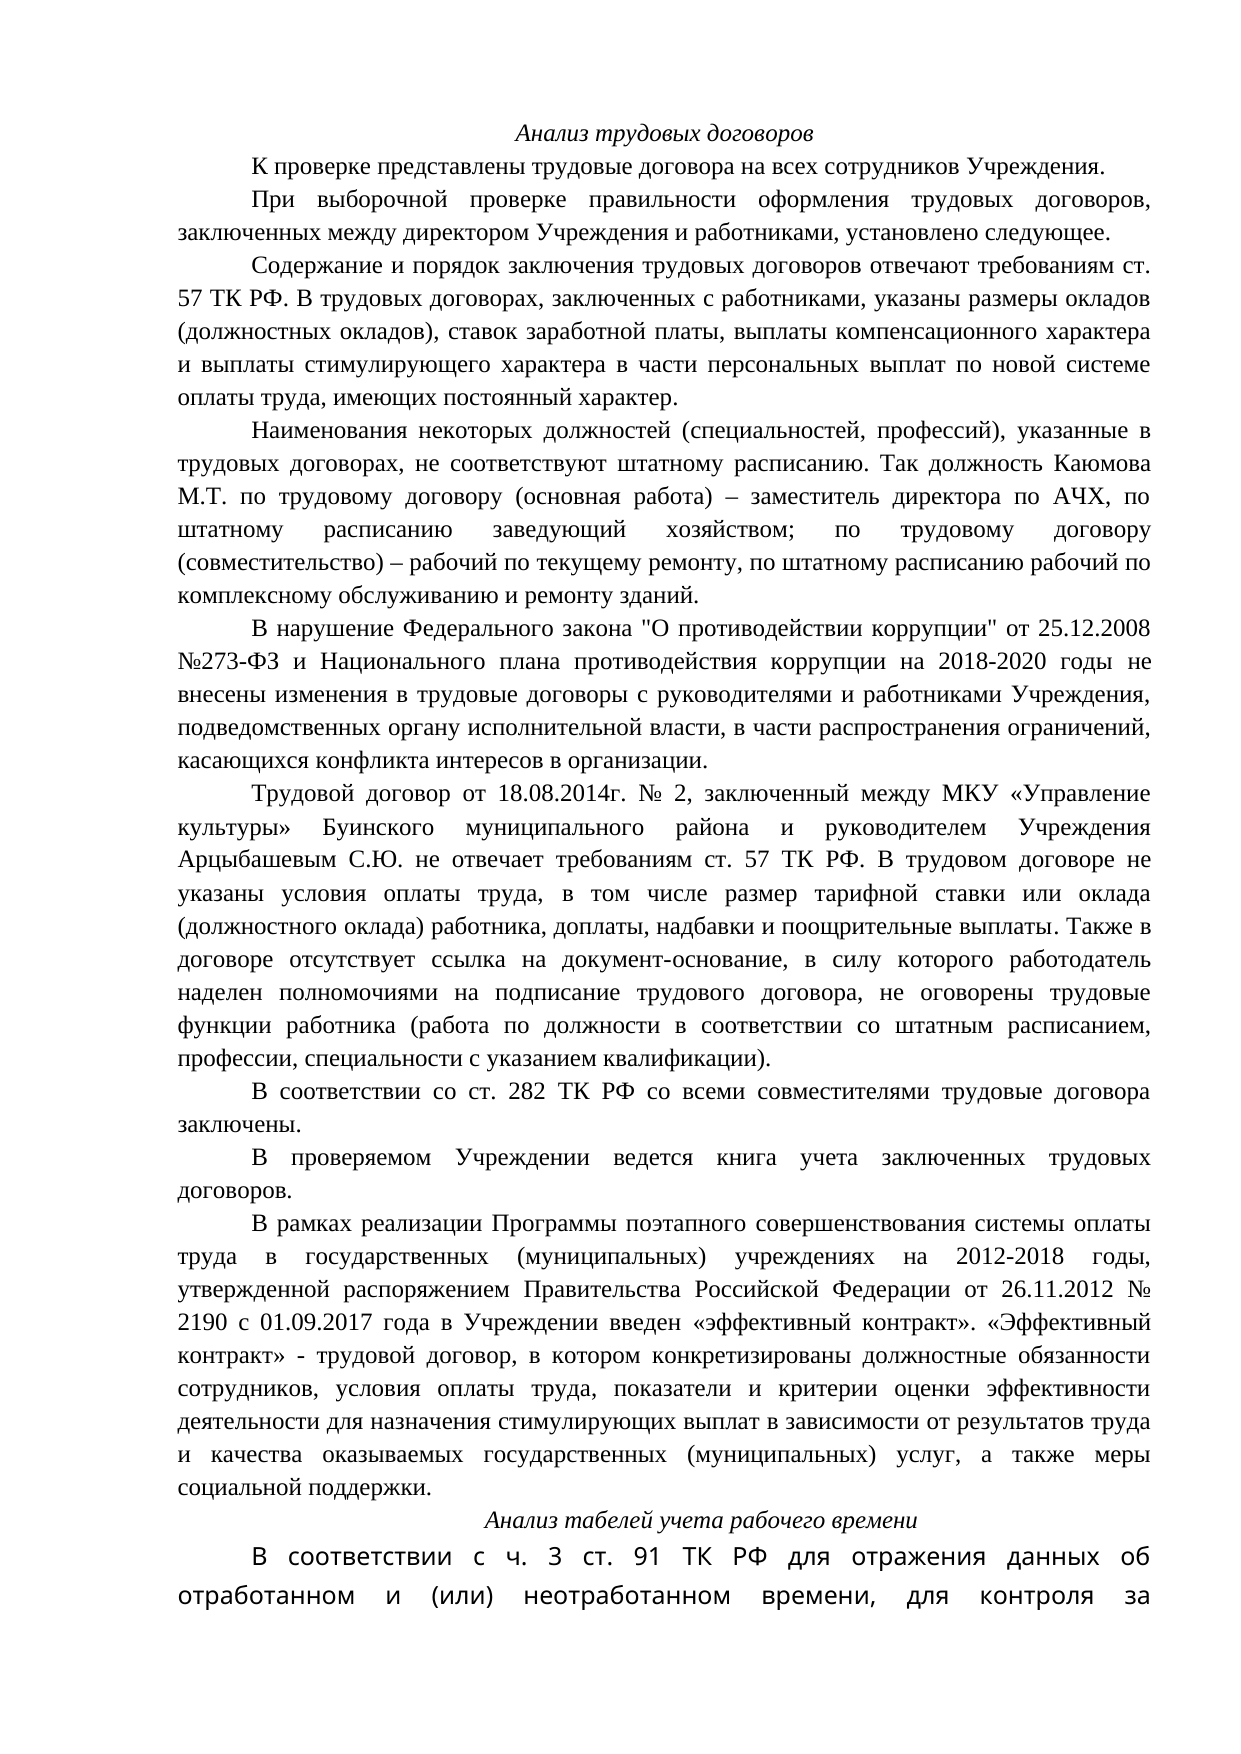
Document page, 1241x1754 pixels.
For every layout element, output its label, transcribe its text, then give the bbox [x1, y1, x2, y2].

text Наименования некоторых должностей (специальностей, профессий), указанные в трудовых договорах, не соответствуют штатному расписанию. Так должность Каюмова М.Т. по трудовому договору (основная работа) – заместитель директора по АЧХ, по штатному расписанию заведующий хозяйством; по трудовому договору (совместительство) – рабочий по текущему ремонту, по штатному расписанию рабочий по комплексному обслуживанию и ремонту зданий. [177, 415, 1152, 609]
text В рамках реализации Программы поэтапного совершенствования системы оплаты труда в государственных (муниципальных) учреждениях на 2012-2018 годы, утвержденной распоряжением Правительства Российской Федерации от 26.11.2012 № 2190 с 01.09.2017 года в Учреждении введен «эффективный контракт». «Эффективный контракт» - трудовой договор, в котором конкретизированы должностные обязанности сотрудников, условия оплаты труда, показатели и критерии оценки эффективности деятельности для назначения стимулирующих выплат в зависимости от результатов труда и качества оказываемых государственных (муниципальных) услуг, а также меры социальной поддержки. [177, 1208, 1152, 1340]
text В проверяемом Учреждении ведется книга учета заключенных трудовых договоров. [177, 1142, 1152, 1204]
text Трудовой договор от 18.08.2014г. № 2, заключенный между МКУ «Управление культуры» Буинского муниципального района и руководителем Учреждения Арцыбашевым С.Ю. не отвечает требованиям ст. 57 ТК РФ. В трудовом договоре не указаны условия оплаты труда, в том числе размер тарифной ставки или оклада (должностного оклада) работника, доплаты, надбавки и поощрительные выплаты. Также в договоре отсутствует ссылка на документ-основание, в силу которого работодатель наделен полномочиями на подписание трудового договора, не оговорены трудовые функции работника (работа по должности в соответствии со штатным расписанием, профессии, специальности с указанием квалификации). [177, 840, 1152, 977]
text В нарушение Федерального закона "О противодействии коррупции" от 25.12.2008 №273-ФЗ и Национального плана противодействия коррупции на 2018-2020 годы не внесены изменения в трудовые договоры с руководителями и работниками Учреждения, подведомственных органу исполнительной власти, в части распространения ограничений, касающихся конфликта интересов в организации. [177, 613, 1152, 774]
text К проверке представлены трудовые договора на всех сотрудников Учреждения. [177, 151, 1152, 180]
text В соответствии со ст. 282 ТК РФ со всеми совместителями трудовые договора заключены. [177, 1076, 1152, 1138]
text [177, 1538, 1152, 1577]
text Содержание и порядок заключения трудовых договоров отвечают требованиям ст. 57 ТК РФ. В трудовых договорах, заключенных с работниками, указаны размеры окладов (должностных окладов), ставок заработной платы, выплаты компенсационного характера и выплаты стимулирующего характера в части персональных выплат по новой системе оплаты труда, имеющих постоянный характер. [177, 250, 1152, 411]
text Анализ табелей учета рабочего времени [177, 1505, 1152, 1534]
text Анализ трудовых договоров [177, 118, 1152, 147]
text При выборочной проверке правильности оформления трудовых договоров, заключенных между директором Учреждения и работниками, установлено следующее. [177, 184, 1152, 246]
